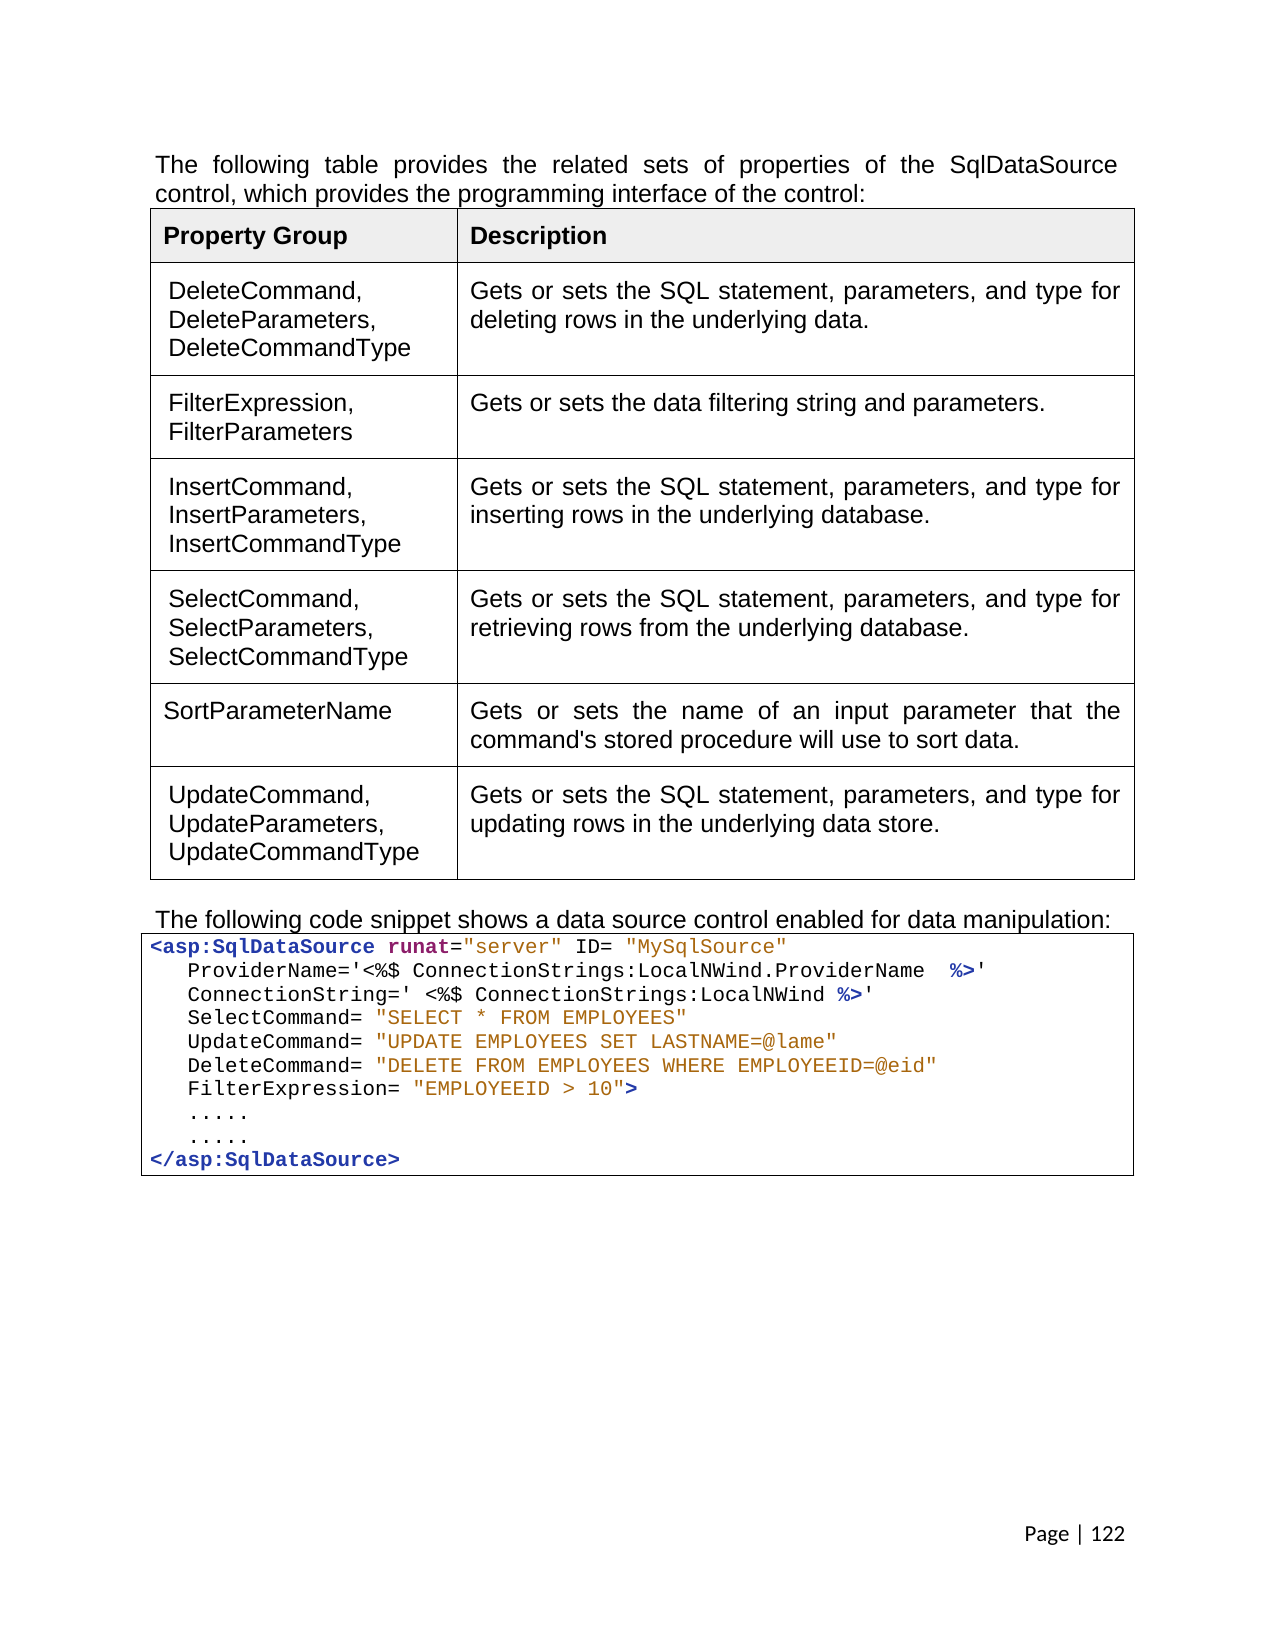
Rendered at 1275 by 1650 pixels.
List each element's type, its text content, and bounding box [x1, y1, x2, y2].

text ..... [150, 1126, 1125, 1146]
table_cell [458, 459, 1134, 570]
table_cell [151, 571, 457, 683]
text FilterExpression= "EMPLOYEEID > 10"> [150, 1078, 1125, 1102]
text The following code snippet shows a data source control enabled for data manipulation: [155, 904, 1120, 933]
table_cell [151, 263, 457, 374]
text DeleteCommand= "DELETE FROM EMPLOYEES WHERE EMPLOYEEID=@eid" [150, 1055, 1125, 1078]
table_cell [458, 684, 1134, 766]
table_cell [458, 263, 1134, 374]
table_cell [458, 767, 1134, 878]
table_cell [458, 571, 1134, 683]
text ProviderName='<%$ ConnectionStrings:LocalNWind.ProviderName %>' [150, 960, 1125, 984]
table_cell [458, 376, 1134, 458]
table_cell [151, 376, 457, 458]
text ConnectionString=' <%$ ConnectionStrings:LocalNWind %>' [150, 984, 1125, 1007]
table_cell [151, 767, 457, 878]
text The following table provides the related sets of properties of the SqlDataSource control, which provides the programming interface of the control: [155, 150, 1120, 207]
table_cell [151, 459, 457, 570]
text </asp:SqlDataSource> [142, 1146, 1133, 1175]
text UpdateCommand= "UPDATE EMPLOYEES SET LASTNAME=@lame" [150, 1031, 1125, 1055]
text ..... [150, 1102, 1125, 1126]
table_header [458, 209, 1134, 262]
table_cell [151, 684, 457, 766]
text <asp:SqlDataSource runat="server" ID= "MySqlSource" [142, 934, 1133, 960]
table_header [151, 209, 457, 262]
text SelectCommand= "SELECT * FROM EMPLOYEES" [150, 1007, 1125, 1031]
